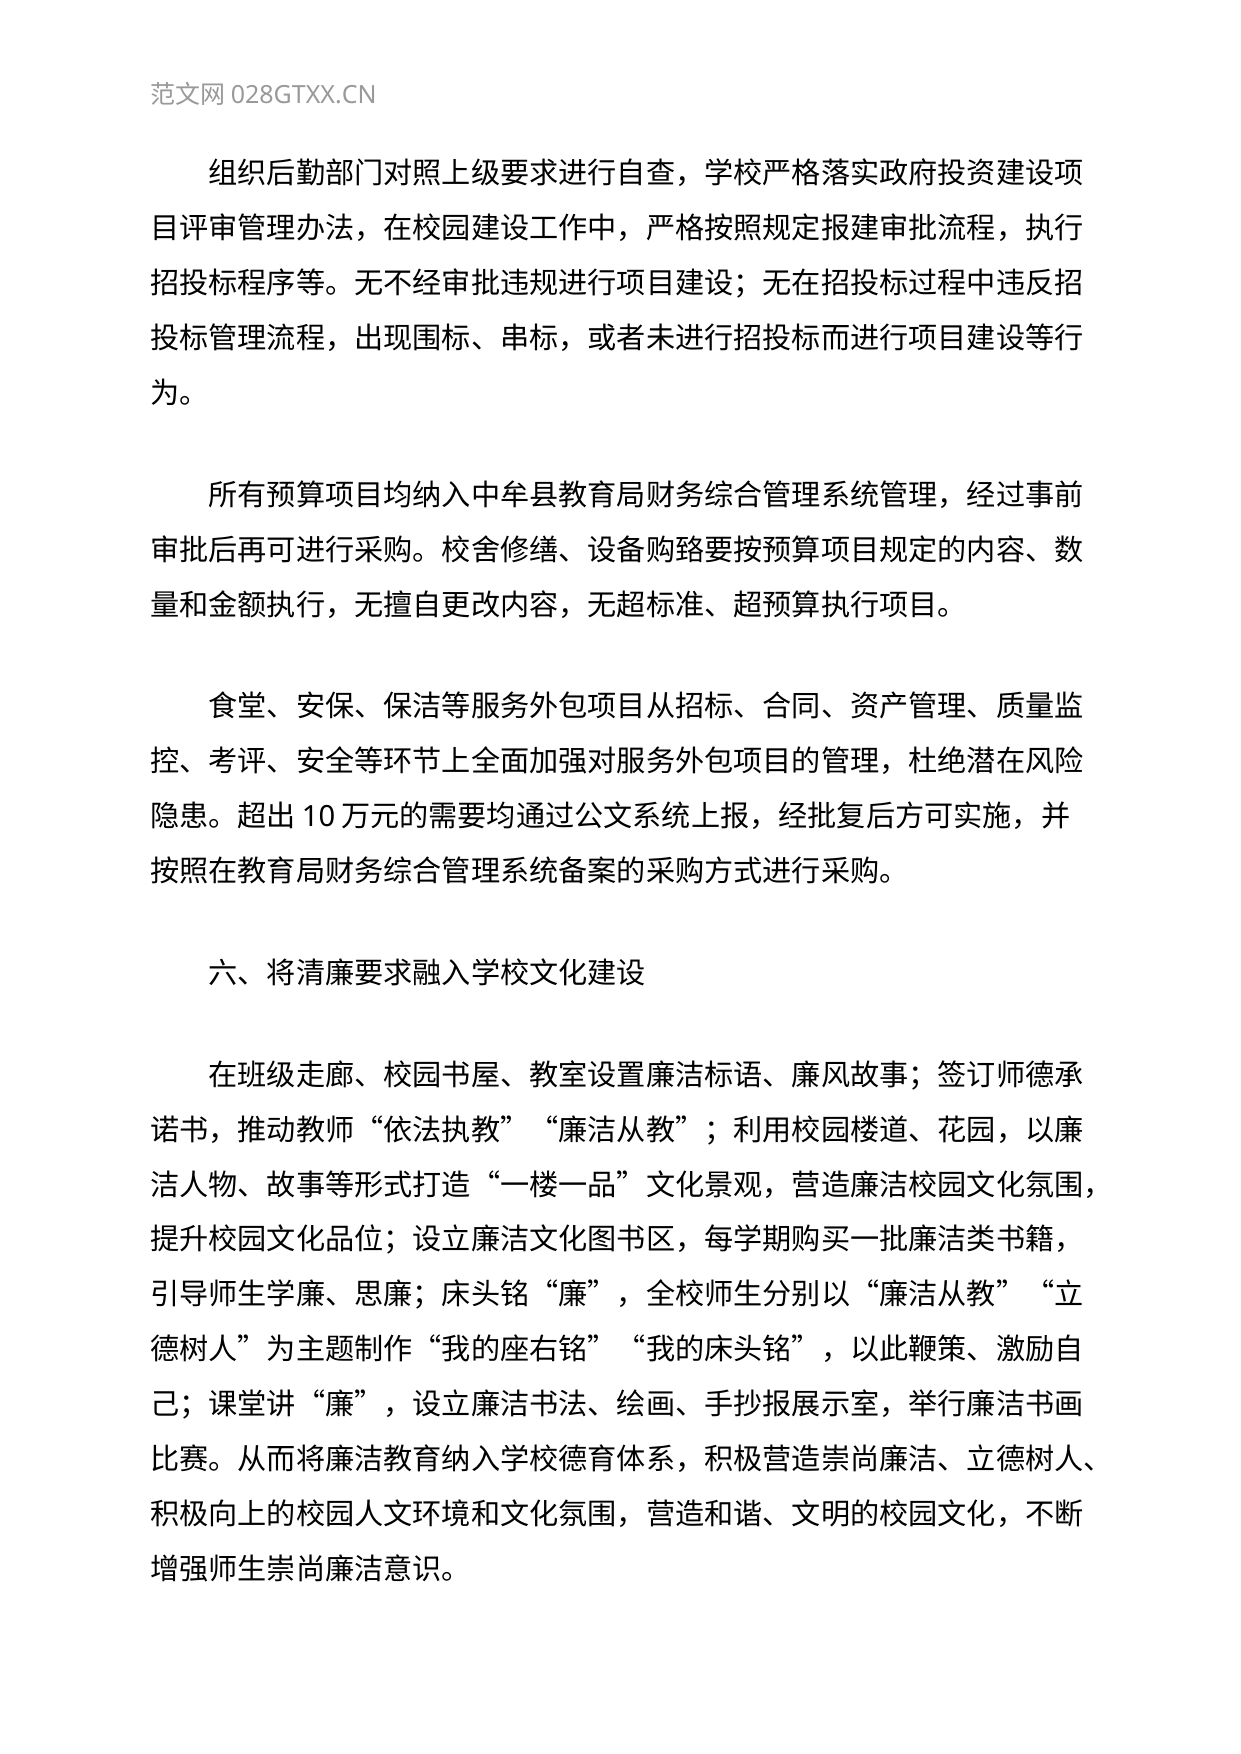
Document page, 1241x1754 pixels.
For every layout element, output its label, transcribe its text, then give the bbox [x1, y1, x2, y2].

text 六、将清廉要求融入学校文化建设 [150, 949, 1090, 992]
text 在班级走廊、校园书屋、教室设置廉洁标语、廉风故事；签订师德承诺书，推动教师“依法执教”“廉洁从教”；利用校园楼道、花园，以廉洁人物、故事等形式打造“一楼一品”文化景观，营造廉洁校园文化氛围，提升校园文化品位；设立廉洁文化图书区，每学期购买一批廉洁类书籍，引导师生学廉、思廉；床头铭“廉”，全校师生分别以“廉洁从教”“立德树人”为主题制作“我的座右铭”“我的床头铭”，以此鞭策、激励自己；课堂讲“廉”，设立廉洁书法、绘画、手抄报展示室，举行廉洁书画比赛。从而将廉洁教育纳入学校德育体系，积极营造崇尚廉洁、立德树人、积极向上的校园人文环境和文化氛围，营造和谐、文明的校园文化，不断增强师生崇尚廉洁意识。 [150, 1051, 1090, 1588]
text 所有预算项目均纳入中牟县教育局财务综合管理系统管理，经过事前审批后再可进行采购。校舍修缮、设备购臵要按预算项目规定的内容、数量和金额执行，无擅自更改内容，无超标准、超预算执行项目。 [150, 471, 1090, 623]
text 食堂、安保、保洁等服务外包项目从招标、合同、资产管理、质量监控、考评、安全等环节上全面加强对服务外包项目的管理，杜绝潜在风险隐患。超出10万元的需要均通过公文系统上报，经批复后方可实施，并按照在教育局财务综合管理系统备案的采购方式进行采购。 [150, 683, 1090, 890]
text 组织后勤部门对照上级要求进行自查，学校严格落实政府投资建设项目评审管理办法，在校园建设工作中，严格按照规定报建审批流程，执行招投标程序等。无不经审批违规进行项目建设；无在招投标过程中违反招投标管理流程，出现围标、串标，或者未进行招投标而进行项目建设等行为。 [150, 150, 1090, 412]
